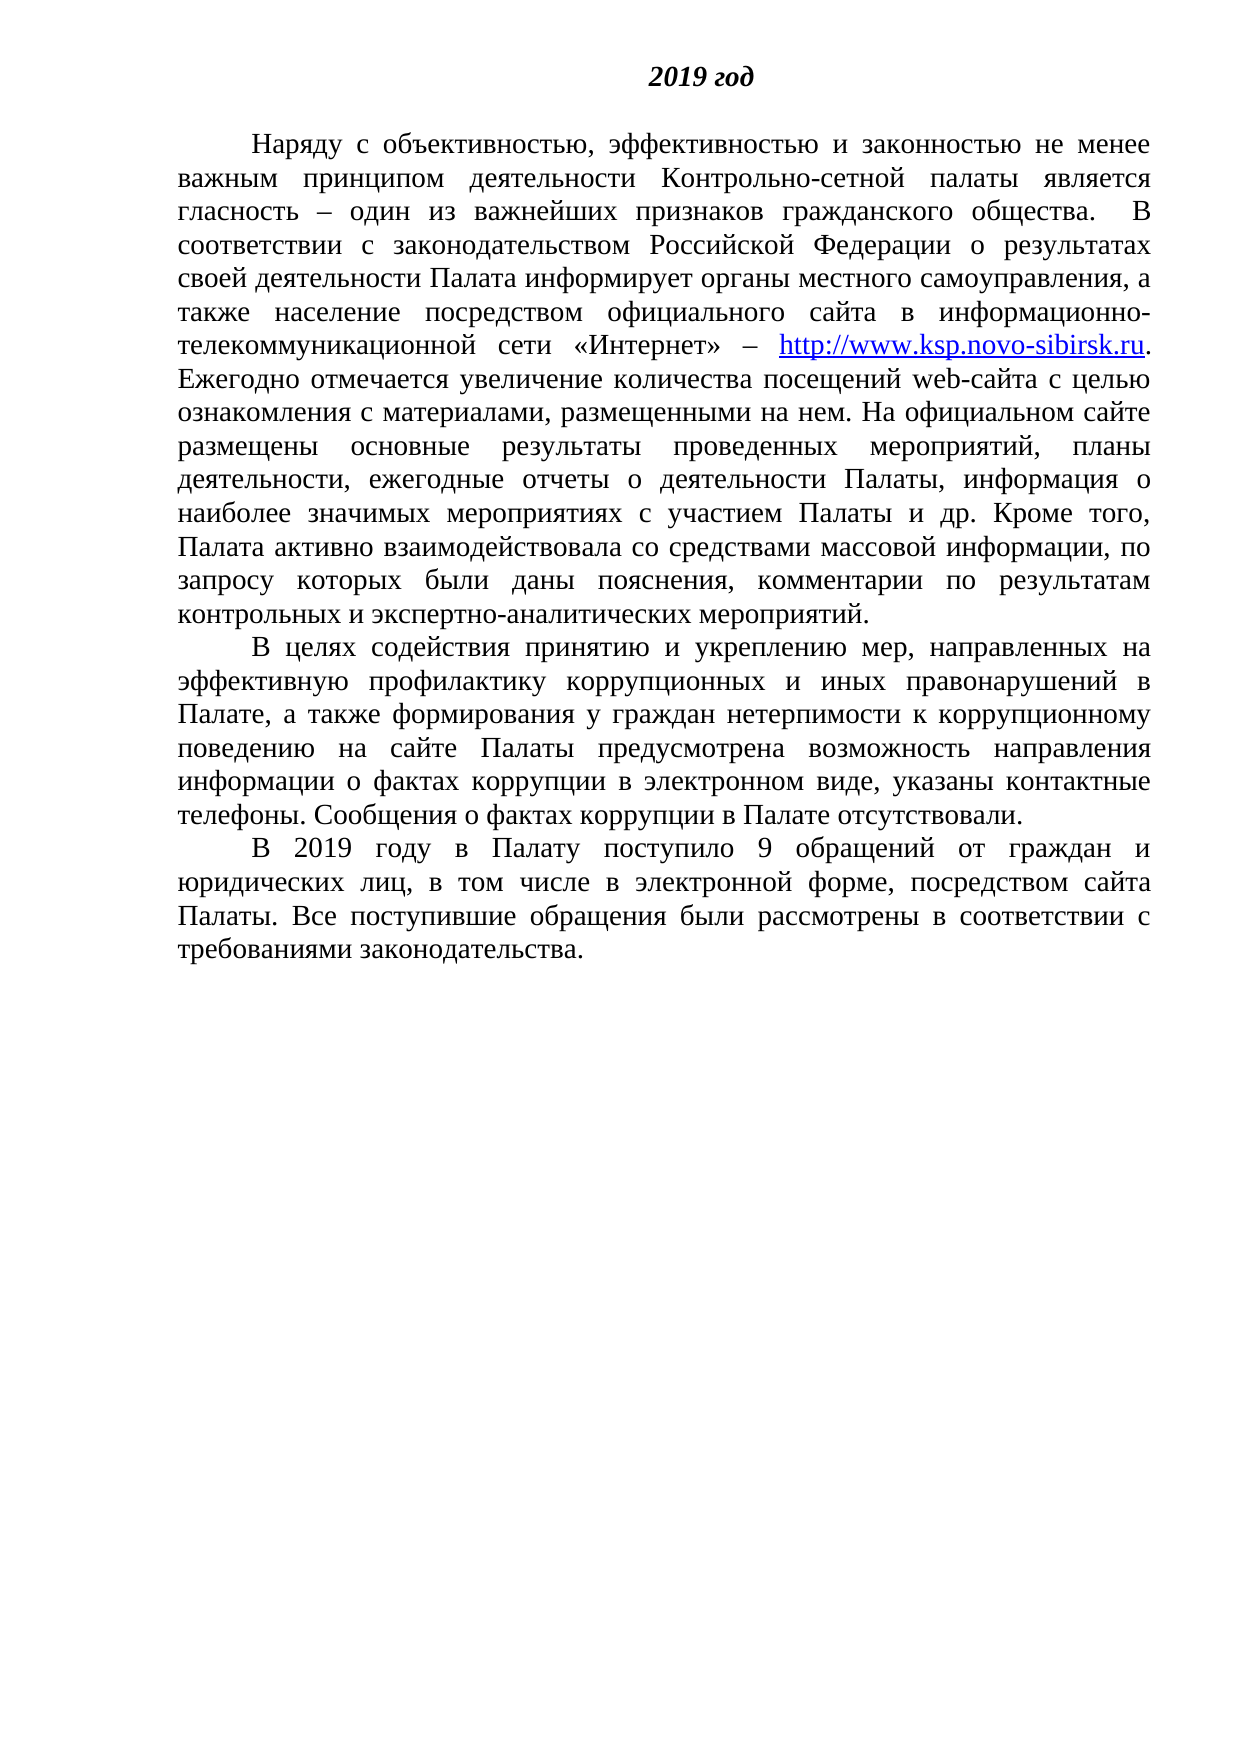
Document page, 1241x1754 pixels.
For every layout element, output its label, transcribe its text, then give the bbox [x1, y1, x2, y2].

text Наряду с объективностью, эффективностью и законностью не менее важным принципом деятельности Контрольно-сетной палаты является гласность – один из важнейших признаков гражданского общества. В соответствии с законодательством Российской Федерации о результатах своей деятельности Палата информирует органы местного самоуправления, а также население посредством официального сайта в информационно-телекоммуникационной сети «Интернет» – http://www.ksp.novo-sibirsk.ru. Ежегодно отмечается увеличение количества посещений web-сайта с целью ознакомления с материалами, размещенными на нем. На официальном сайте размещены основные результаты проведенных мероприятий, планы деятельности, ежегодные отчеты о деятельности Палаты, информация о наиболее значимых мероприятиях с участием Палаты и др. Кроме того, Палата активно взаимодействовала со средствами массовой информации, по запросу которых были даны пояснения, комментарии по результатам контрольных и экспертно-аналитических мероприятий. [177, 126, 1152, 629]
text В 2019 году в Палату поступило 9 обращений от граждан и юридических лиц, в том числе в электронной форме, посредством сайта Палаты. Все поступившие обращения были рассмотрены в соответствии с требованиями законодательства. [177, 831, 1152, 965]
text 2019 год [177, 59, 1152, 93]
list В целях содействия принятию и укреплению мер, направленных на эффективную профилактику коррупционных и иных правонарушений в Палате, а также формирования у граждан нетерпимости к коррупционному поведению на сайте Палаты предусмотрена возможность направления информации о фактах коррупции в электронном виде, указаны контактные телефоны. Сообщения о фактах коррупции в Палате отсутствовали. [177, 629, 1152, 831]
